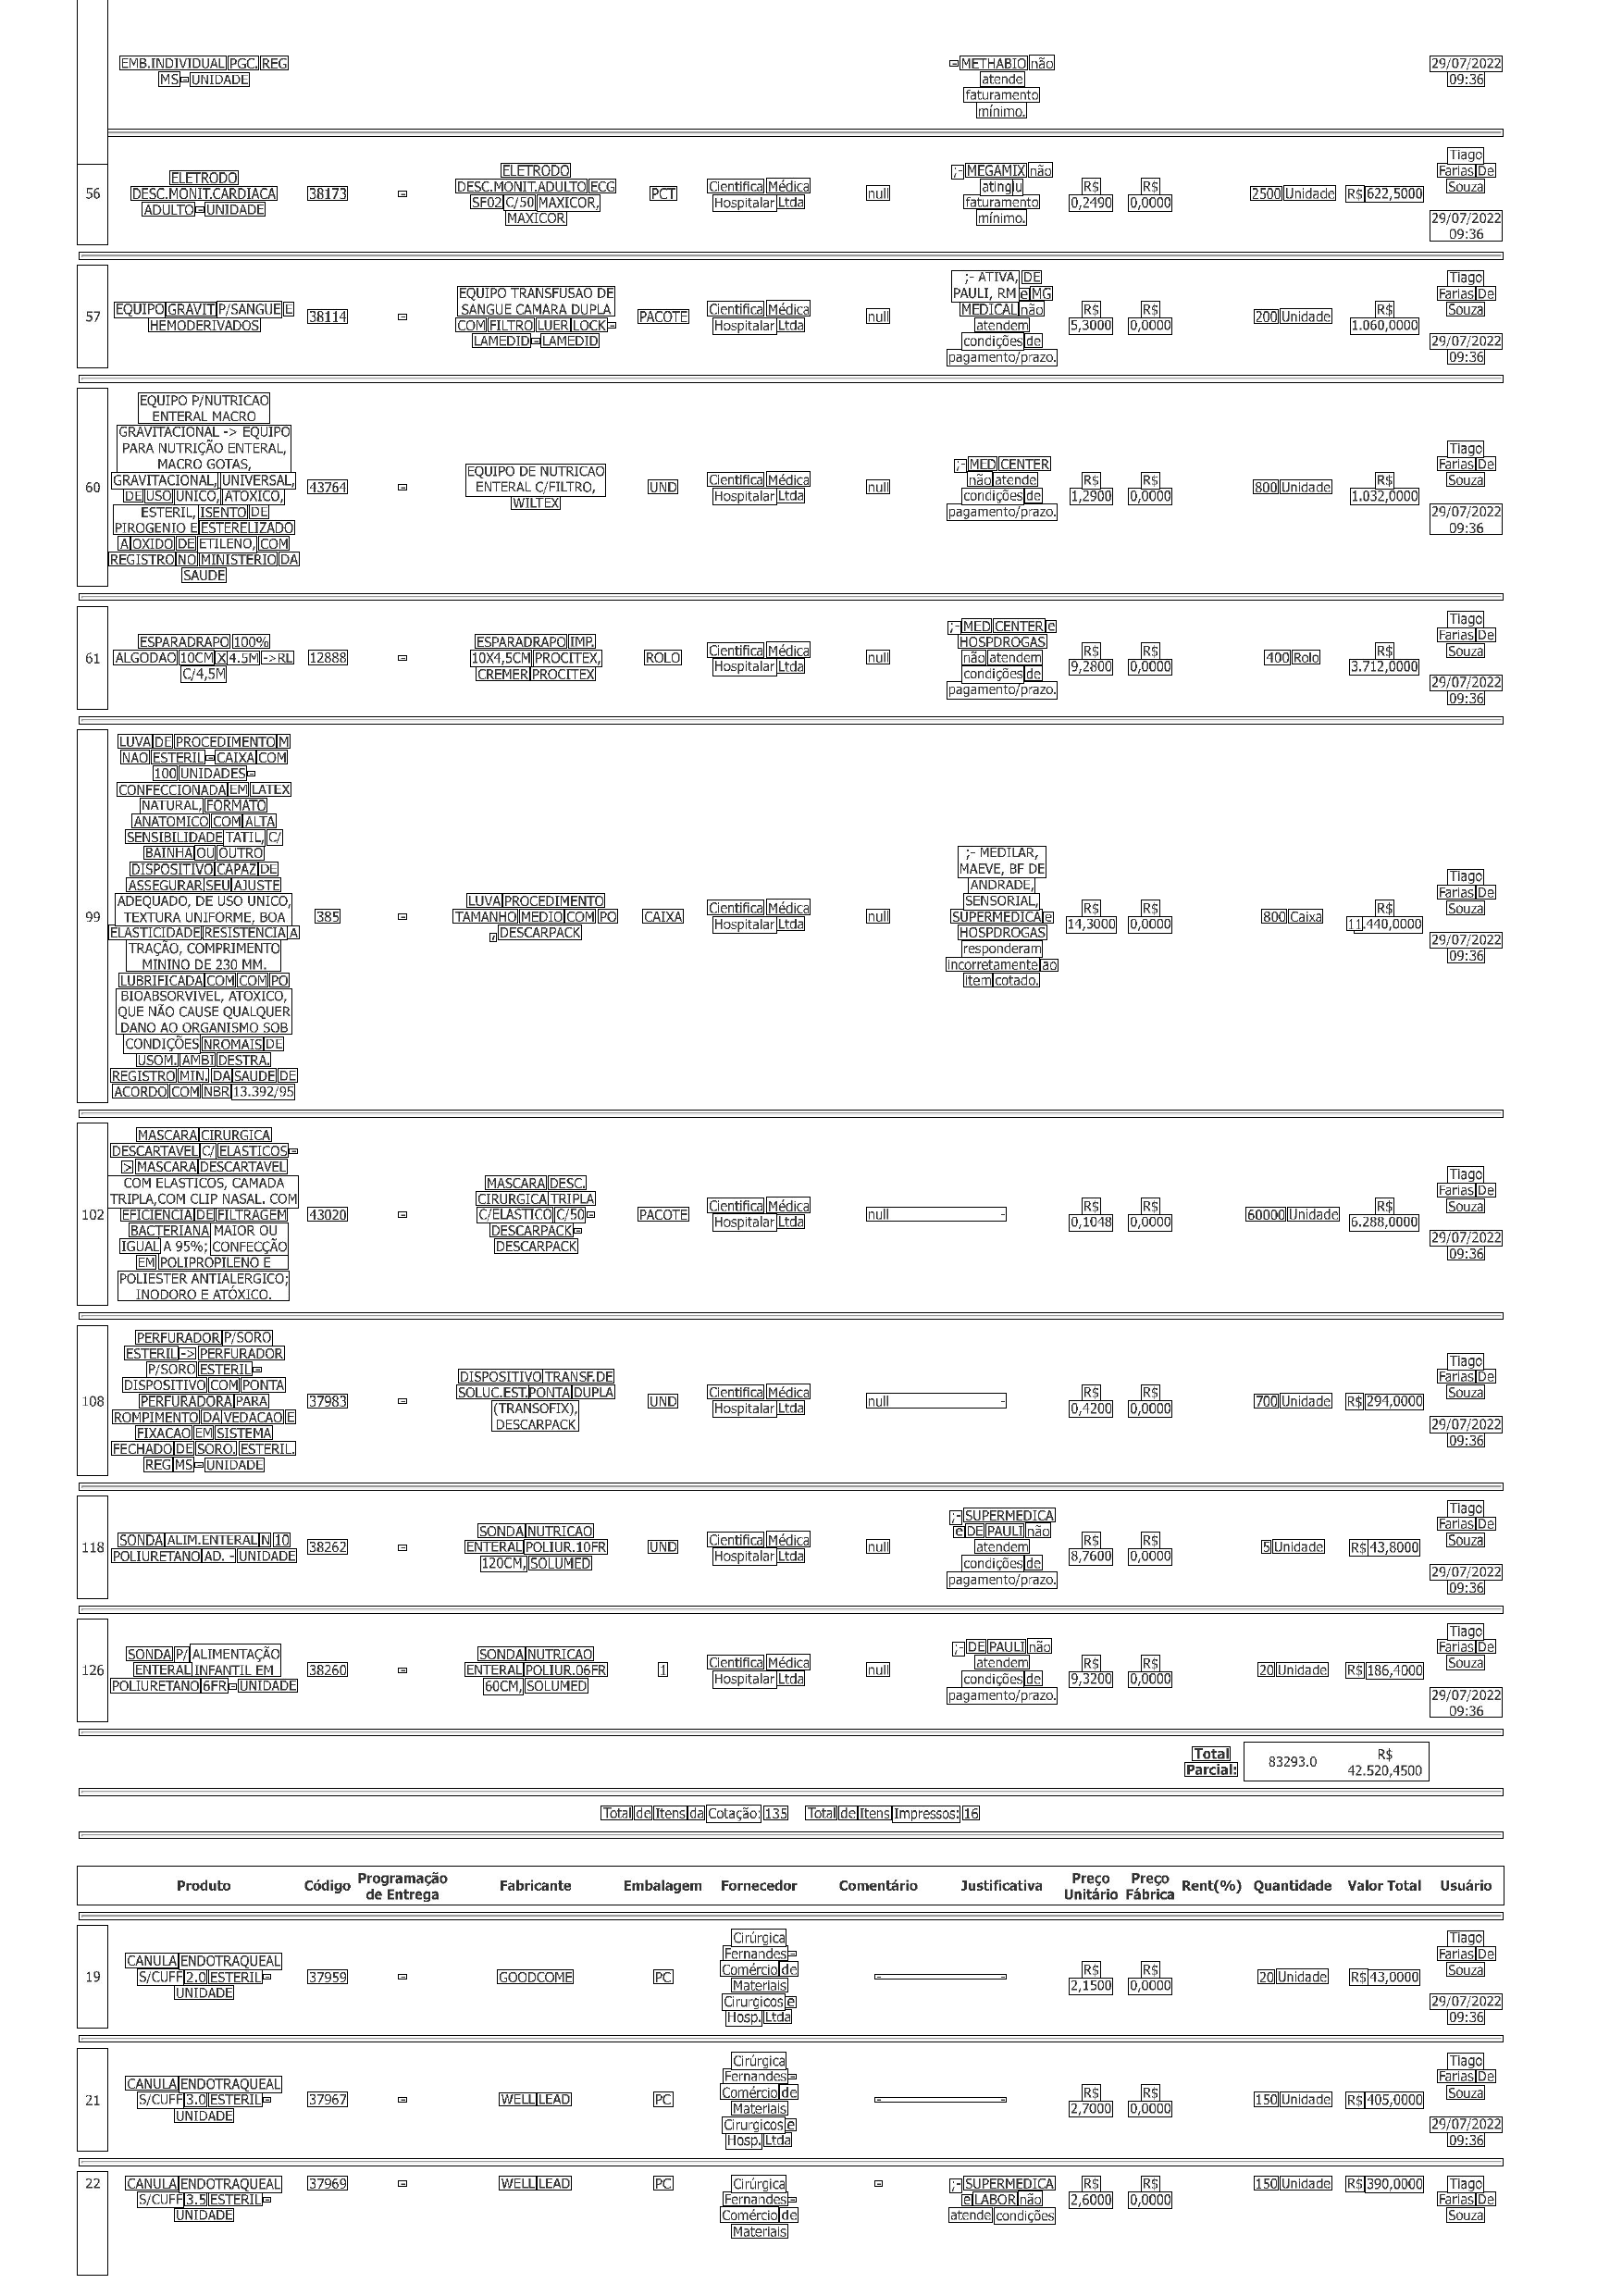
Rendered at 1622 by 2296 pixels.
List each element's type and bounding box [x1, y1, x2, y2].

picture [867, 1394, 1006, 1408]
picture [1129, 1401, 1171, 1417]
picture [459, 1370, 542, 1383]
picture [145, 490, 172, 503]
picture [650, 187, 676, 200]
picture [228, 652, 259, 664]
picture [531, 667, 595, 680]
picture [968, 472, 992, 486]
picture [777, 1549, 804, 1562]
picture [223, 1331, 272, 1346]
picture [962, 619, 991, 632]
picture [1448, 271, 1483, 286]
picture [1448, 691, 1484, 704]
picture [1350, 1215, 1418, 1231]
picture [204, 926, 287, 939]
picture [964, 195, 1039, 208]
picture [1477, 628, 1495, 641]
picture [458, 287, 614, 316]
picture [1255, 2177, 1278, 2190]
picture [1448, 1501, 1483, 1517]
picture [654, 1970, 673, 1983]
picture [1477, 886, 1495, 899]
picture [399, 2181, 406, 2186]
picture [199, 1160, 287, 1173]
picture [308, 1208, 347, 1221]
picture [977, 103, 1026, 118]
picture [1447, 180, 1484, 192]
picture [1070, 2192, 1112, 2208]
picture [473, 334, 530, 347]
picture [1284, 186, 1335, 200]
picture [191, 1644, 280, 1676]
picture [170, 1085, 200, 1098]
picture [1070, 2102, 1112, 2116]
picture [308, 1540, 347, 1554]
picture [999, 457, 1050, 470]
picture [950, 1511, 961, 1524]
picture [1448, 1167, 1483, 1183]
picture [1346, 186, 1364, 202]
picture [196, 1442, 236, 1455]
picture [966, 1524, 984, 1537]
picture [467, 894, 501, 907]
picture [216, 751, 255, 763]
picture [959, 925, 1046, 939]
picture [205, 799, 266, 812]
picture [1262, 1541, 1270, 1553]
picture [114, 651, 177, 664]
picture [867, 480, 889, 493]
picture [308, 480, 347, 493]
picture [981, 72, 1024, 86]
picture [962, 941, 1042, 957]
picture [191, 73, 249, 86]
picture [1129, 917, 1171, 933]
picture [713, 195, 776, 211]
picture [1366, 2177, 1423, 2192]
picture [1366, 2092, 1423, 2108]
picture [239, 1680, 297, 1692]
picture [963, 1806, 979, 1819]
picture [180, 651, 214, 664]
picture [1448, 350, 1484, 364]
picture [1438, 164, 1475, 177]
picture [1477, 1640, 1495, 1653]
picture [1448, 612, 1483, 627]
picture [1477, 2192, 1495, 2205]
picture [1430, 1565, 1502, 1580]
picture [732, 1979, 787, 1992]
picture [780, 2208, 798, 2222]
picture [1083, 1962, 1100, 1978]
picture [112, 1442, 173, 1455]
picture [80, 1789, 1503, 1795]
picture [116, 894, 291, 925]
picture [947, 682, 1057, 699]
picture [202, 1410, 221, 1423]
picture [130, 863, 214, 875]
picture [951, 910, 1042, 923]
picture [1281, 309, 1331, 323]
picture [203, 1085, 230, 1098]
picture [80, 1607, 1503, 1613]
picture [659, 1663, 667, 1676]
picture [724, 2069, 787, 2083]
picture [131, 187, 277, 200]
picture [1430, 1417, 1502, 1433]
picture [708, 302, 763, 316]
picture [1254, 480, 1278, 493]
picture [543, 1370, 613, 1383]
picture [250, 505, 268, 518]
picture [217, 846, 264, 860]
picture [1067, 917, 1116, 933]
picture [952, 271, 1019, 302]
picture [777, 1401, 804, 1414]
picture [1477, 164, 1495, 177]
picture [767, 179, 810, 192]
picture [1477, 1518, 1495, 1530]
picture [217, 1209, 287, 1221]
picture [78, 2049, 107, 2151]
picture [109, 552, 175, 565]
picture [688, 1806, 704, 1819]
picture [118, 537, 130, 550]
picture [288, 926, 299, 938]
picture [767, 1655, 810, 1669]
picture [1448, 1354, 1483, 1370]
picture [526, 1647, 593, 1660]
picture [1448, 1433, 1484, 1446]
picture [713, 489, 776, 504]
picture [216, 652, 227, 664]
picture [713, 917, 776, 933]
picture [950, 2179, 961, 2192]
picture [721, 1961, 778, 1976]
picture [199, 1347, 284, 1359]
picture [1288, 1208, 1339, 1221]
picture [1448, 1581, 1484, 1594]
picture [108, 1176, 298, 1208]
picture [1448, 1624, 1483, 1640]
picture [1346, 1663, 1364, 1678]
picture [117, 989, 291, 1034]
picture [124, 1035, 200, 1053]
picture [967, 1640, 985, 1653]
picture [308, 187, 347, 200]
picture [1142, 1385, 1159, 1400]
picture [1477, 1370, 1495, 1383]
picture [138, 1969, 183, 1985]
picture [962, 1556, 1023, 1571]
picture [205, 974, 235, 987]
picture [1368, 1970, 1419, 1985]
picture [1277, 1663, 1328, 1676]
picture [962, 1671, 1023, 1687]
picture [1448, 1931, 1483, 1946]
picture [466, 465, 605, 496]
picture [399, 1545, 406, 1550]
picture [109, 925, 201, 939]
picture [265, 1037, 283, 1050]
picture [777, 659, 804, 673]
picture [175, 2109, 233, 2122]
picture [538, 2177, 571, 2190]
picture [520, 910, 563, 923]
picture [209, 2093, 262, 2106]
picture [1142, 1962, 1159, 1978]
picture [1448, 870, 1483, 885]
picture [708, 643, 763, 657]
picture [1258, 1663, 1274, 1676]
picture [867, 910, 889, 923]
picture [274, 1533, 290, 1546]
picture [525, 1540, 607, 1554]
picture [137, 1128, 198, 1141]
picture [654, 2092, 673, 2106]
picture [708, 1385, 763, 1398]
picture [506, 211, 566, 225]
picture [180, 2177, 281, 2192]
picture [478, 1524, 525, 1537]
picture [1142, 473, 1159, 489]
picture [713, 318, 776, 334]
picture [212, 1069, 231, 1082]
picture [1438, 2192, 1475, 2205]
picture [947, 1688, 1057, 1704]
picture [981, 180, 1012, 195]
picture [222, 1410, 283, 1423]
picture [471, 651, 531, 666]
picture [471, 195, 502, 208]
picture [308, 1663, 347, 1676]
picture [118, 1533, 164, 1546]
picture [195, 1209, 214, 1221]
picture [839, 1806, 857, 1819]
picture [1083, 2085, 1100, 2101]
picture [476, 635, 566, 648]
picture [209, 1970, 262, 1983]
picture [175, 489, 220, 504]
picture [1350, 1540, 1368, 1556]
picture [1083, 1533, 1100, 1548]
picture [179, 1069, 208, 1082]
picture [1430, 933, 1502, 948]
picture [973, 2192, 1017, 2205]
picture [498, 1970, 573, 1983]
picture [111, 1679, 200, 1693]
picture [78, 1326, 107, 1475]
picture [136, 1331, 221, 1344]
picture [867, 1208, 1006, 1221]
picture [139, 635, 229, 648]
picture [1289, 910, 1322, 923]
picture [1430, 334, 1502, 349]
picture [1448, 72, 1484, 86]
picture [1025, 666, 1042, 680]
picture [262, 652, 293, 664]
picture [216, 1426, 272, 1439]
picture [120, 56, 226, 69]
picture [724, 1946, 787, 1960]
picture [251, 783, 291, 796]
picture [481, 1557, 526, 1571]
picture [232, 878, 280, 891]
picture [960, 303, 1018, 316]
picture [238, 1549, 296, 1562]
picture [859, 1806, 891, 1819]
picture [118, 426, 291, 472]
picture [964, 88, 1039, 102]
picture [649, 480, 677, 493]
picture [131, 537, 174, 550]
picture [175, 735, 276, 748]
picture [259, 863, 278, 875]
picture [975, 318, 1029, 331]
picture [224, 830, 265, 846]
picture [270, 974, 289, 987]
picture [986, 1524, 1023, 1537]
picture [1355, 917, 1422, 933]
picture [167, 303, 216, 316]
picture [175, 1442, 193, 1455]
picture [198, 537, 256, 552]
picture [1142, 1533, 1159, 1548]
picture [80, 1832, 1503, 1838]
picture [453, 910, 517, 923]
picture [127, 878, 204, 891]
picture [1448, 2010, 1484, 2024]
picture [229, 56, 258, 69]
picture [126, 1954, 178, 1967]
picture [1070, 1979, 1112, 1994]
picture [1083, 302, 1100, 317]
picture [477, 1208, 552, 1222]
picture [233, 635, 269, 648]
picture [1281, 2177, 1331, 2190]
picture [80, 1313, 1503, 1319]
picture [994, 974, 1039, 987]
picture [78, 1926, 107, 2028]
picture [140, 1395, 233, 1408]
picture [205, 1458, 264, 1471]
picture [1070, 318, 1112, 334]
picture [477, 667, 529, 680]
picture [126, 830, 223, 843]
picture [549, 1192, 595, 1205]
picture [1430, 1994, 1502, 2009]
picture [732, 1930, 786, 1946]
picture [477, 1192, 548, 1205]
picture [1477, 287, 1495, 300]
picture [205, 203, 265, 216]
picture [526, 1679, 588, 1693]
picture [867, 186, 889, 200]
picture [144, 847, 193, 859]
picture [114, 505, 198, 534]
picture [243, 814, 276, 827]
picture [525, 1663, 607, 1676]
picture [1376, 302, 1393, 317]
picture [649, 1541, 677, 1553]
picture [955, 460, 966, 472]
picture [504, 195, 535, 210]
picture [235, 1395, 268, 1408]
picture [279, 1069, 297, 1082]
picture [279, 552, 299, 565]
picture [1255, 1395, 1278, 1408]
picture [726, 2134, 761, 2149]
picture [713, 1671, 776, 1688]
picture [113, 1085, 167, 1098]
picture [1044, 912, 1053, 923]
picture [867, 1663, 889, 1676]
picture [1041, 960, 1058, 971]
picture [241, 1378, 285, 1392]
picture [175, 1647, 189, 1662]
picture [120, 1239, 160, 1253]
picture [608, 323, 615, 328]
picture [1193, 1747, 1230, 1760]
picture [200, 1128, 271, 1141]
picture [1366, 187, 1423, 202]
picture [1262, 910, 1286, 923]
picture [118, 783, 227, 796]
picture [1070, 1215, 1112, 1231]
picture [732, 2102, 787, 2115]
picture [1129, 660, 1171, 675]
picture [1346, 1394, 1363, 1409]
picture [638, 1208, 688, 1221]
picture [261, 56, 288, 69]
picture [1366, 1395, 1423, 1409]
picture [1430, 504, 1502, 534]
picture [80, 594, 1503, 600]
picture [1083, 1656, 1100, 1671]
picture [78, 389, 107, 586]
picture [125, 1347, 178, 1359]
picture [1031, 287, 1052, 300]
picture [136, 1426, 192, 1439]
picture [1142, 643, 1159, 659]
picture [465, 1541, 523, 1553]
picture [1083, 643, 1100, 659]
picture [893, 1806, 960, 1822]
picture [1438, 287, 1475, 300]
picture [495, 1239, 577, 1253]
picture [777, 195, 804, 208]
picture [1438, 1184, 1475, 1197]
picture [1142, 900, 1159, 916]
picture [875, 1975, 1006, 1979]
picture [1277, 1969, 1328, 1983]
picture [708, 473, 763, 486]
picture [529, 1385, 571, 1398]
picture [806, 1806, 836, 1819]
picture [1438, 457, 1475, 470]
picture [80, 2036, 1503, 2042]
picture [786, 2119, 796, 2130]
picture [1438, 2070, 1475, 2082]
picture [399, 914, 406, 919]
picture [1430, 2117, 1502, 2132]
picture [1448, 148, 1483, 164]
picture [200, 552, 277, 565]
picture [78, 1867, 1504, 1905]
picture [1351, 489, 1418, 504]
picture [777, 318, 804, 331]
picture [947, 1572, 1057, 1588]
picture [1447, 303, 1484, 316]
picture [1430, 56, 1502, 71]
picture [138, 2092, 183, 2108]
picture [1265, 651, 1290, 664]
picture [80, 376, 1503, 382]
picture [278, 735, 290, 748]
picture [309, 651, 347, 664]
picture [78, 1620, 107, 1721]
picture [1070, 195, 1112, 211]
picture [1376, 900, 1393, 916]
picture [599, 910, 617, 923]
picture [732, 2053, 786, 2069]
picture [78, 1496, 107, 1598]
picture [1447, 901, 1484, 914]
picture [123, 1378, 206, 1392]
picture [221, 473, 295, 489]
picture [478, 1647, 525, 1660]
picture [1030, 56, 1054, 69]
picture [1083, 2177, 1100, 2191]
picture [80, 1913, 1503, 1919]
picture [732, 2176, 786, 2192]
picture [80, 2159, 1503, 2166]
picture [1070, 660, 1112, 675]
picture [960, 56, 1027, 69]
picture [209, 1378, 239, 1392]
picture [1246, 1208, 1285, 1221]
picture [532, 339, 539, 343]
picture [180, 1348, 195, 1359]
picture [185, 2093, 206, 2106]
picture [777, 917, 804, 930]
picture [529, 1557, 591, 1570]
picture [969, 878, 1034, 893]
picture [1438, 886, 1475, 899]
picture [1013, 180, 1022, 195]
picture [1447, 2208, 1484, 2222]
picture [777, 489, 804, 503]
picture [177, 537, 195, 550]
picture [486, 1176, 546, 1189]
picture [708, 1533, 763, 1546]
picture [538, 2093, 571, 2105]
picture [1447, 644, 1484, 657]
picture [549, 1176, 586, 1189]
picture [786, 1997, 796, 2007]
picture [308, 1395, 347, 1408]
picture [1185, 1763, 1237, 1776]
picture [952, 166, 963, 179]
picture [175, 1986, 233, 1999]
picture [1273, 1540, 1324, 1553]
picture [555, 1208, 585, 1222]
picture [233, 1069, 276, 1082]
picture [1025, 1556, 1042, 1570]
picture [534, 651, 601, 666]
picture [1255, 2092, 1278, 2106]
picture [1438, 1370, 1475, 1383]
picture [240, 1442, 295, 1455]
picture [1376, 1198, 1393, 1214]
picture [126, 2177, 178, 2190]
picture [975, 1540, 1029, 1553]
picture [127, 938, 280, 971]
picture [713, 1214, 776, 1231]
picture [209, 2193, 262, 2205]
picture [1046, 621, 1056, 632]
picture [726, 2011, 761, 2026]
picture [1430, 211, 1502, 241]
picture [1129, 2102, 1171, 2116]
picture [196, 207, 204, 212]
picture [947, 504, 1057, 520]
picture [257, 751, 287, 763]
picture [959, 635, 1046, 648]
picture [953, 1643, 964, 1656]
picture [962, 333, 1023, 350]
picture [1129, 1979, 1171, 1994]
picture [1351, 318, 1418, 334]
picture [1447, 1385, 1484, 1398]
picture [80, 253, 1503, 259]
picture [1142, 2177, 1159, 2191]
picture [78, 266, 107, 367]
picture [499, 925, 581, 939]
picture [286, 1410, 295, 1423]
picture [139, 393, 269, 423]
picture [180, 766, 246, 780]
picture [950, 61, 958, 66]
picture [1129, 489, 1171, 504]
picture [78, 0, 107, 164]
picture [767, 472, 810, 486]
picture [141, 799, 203, 813]
picture [654, 2177, 673, 2190]
picture [144, 1458, 172, 1471]
picture [1293, 651, 1319, 664]
picture [80, 1483, 1503, 1490]
picture [194, 1426, 213, 1439]
picture [964, 974, 992, 987]
picture [1448, 949, 1484, 962]
picture [589, 180, 615, 192]
picture [1244, 1743, 1429, 1781]
picture [500, 2177, 536, 2190]
picture [721, 2207, 778, 2222]
picture [180, 2077, 281, 2092]
picture [1281, 2092, 1331, 2106]
picture [1448, 2133, 1484, 2146]
picture [962, 489, 1023, 504]
picture [1376, 643, 1393, 659]
picture [78, 607, 107, 709]
picture [1129, 1215, 1171, 1231]
picture [962, 666, 1023, 683]
picture [490, 934, 496, 941]
picture [399, 485, 406, 490]
picture [202, 1679, 228, 1693]
picture [201, 1144, 216, 1159]
picture [867, 651, 889, 664]
picture [154, 735, 172, 748]
picture [867, 1540, 889, 1553]
picture [541, 334, 599, 347]
picture [1129, 318, 1171, 334]
picture [170, 171, 238, 184]
picture [78, 165, 107, 244]
picture [1447, 1656, 1484, 1669]
picture [111, 1144, 199, 1157]
picture [1477, 2070, 1495, 2082]
picture [1083, 1385, 1100, 1400]
picture [966, 164, 1026, 177]
picture [1346, 2092, 1364, 2108]
picture [1129, 1549, 1171, 1565]
picture [713, 659, 776, 676]
picture [724, 2192, 787, 2205]
picture [1346, 2177, 1364, 2191]
picture [964, 2177, 1055, 2190]
picture [723, 2117, 785, 2133]
picture [1142, 179, 1159, 194]
picture [1281, 1394, 1331, 1408]
picture [1430, 1688, 1502, 1717]
picture [177, 552, 197, 565]
picture [1083, 1198, 1100, 1214]
picture [1376, 473, 1393, 489]
picture [780, 2085, 798, 2099]
picture [218, 1144, 288, 1157]
picture [649, 1395, 677, 1408]
picture [267, 830, 282, 845]
picture [1083, 473, 1100, 489]
picture [1129, 195, 1171, 211]
picture [988, 651, 1042, 664]
picture [1447, 473, 1484, 486]
picture [316, 910, 340, 923]
picture [569, 635, 595, 648]
picture [643, 910, 683, 923]
picture [1368, 1540, 1419, 1556]
picture [764, 2133, 791, 2146]
picture [977, 210, 1026, 225]
picture [149, 318, 260, 331]
picture [538, 195, 600, 211]
picture [216, 863, 257, 875]
picture [1083, 900, 1100, 916]
picture [112, 473, 217, 489]
picture [948, 622, 960, 634]
picture [1025, 489, 1042, 503]
picture [1430, 676, 1502, 690]
picture [199, 1362, 252, 1375]
picture [1071, 489, 1112, 504]
picture [166, 1533, 258, 1546]
picture [159, 1237, 288, 1269]
picture [1142, 302, 1159, 317]
picture [732, 2225, 787, 2238]
picture [174, 1458, 193, 1471]
picture [1350, 1969, 1368, 1985]
picture [707, 1806, 761, 1822]
picture [1025, 334, 1042, 347]
picture [601, 1806, 632, 1819]
picture [777, 1215, 804, 1228]
picture [223, 490, 284, 504]
picture [1438, 1640, 1475, 1653]
picture [80, 717, 1503, 724]
picture [767, 1384, 810, 1398]
picture [1028, 1639, 1051, 1653]
picture [1477, 457, 1495, 470]
picture [492, 1401, 578, 1431]
picture [708, 900, 763, 914]
picture [994, 473, 1037, 486]
picture [308, 1970, 347, 1983]
picture [1022, 271, 1041, 283]
picture [1438, 628, 1475, 641]
picture [134, 1663, 192, 1676]
picture [78, 2172, 107, 2275]
picture [284, 303, 293, 316]
picture [142, 203, 194, 216]
picture [80, 1111, 1503, 1117]
picture [1477, 1184, 1495, 1197]
picture [1448, 441, 1483, 457]
picture [526, 1524, 593, 1537]
picture [635, 1806, 651, 1819]
picture [1019, 2191, 1042, 2205]
picture [654, 1806, 687, 1819]
picture [132, 814, 209, 827]
picture [1142, 2085, 1159, 2101]
picture [767, 642, 810, 657]
picture [112, 1549, 201, 1562]
picture [180, 1954, 281, 1969]
picture [1367, 1663, 1423, 1679]
picture [122, 1161, 132, 1173]
picture [500, 2093, 536, 2105]
picture [975, 1656, 1029, 1669]
picture [875, 2098, 1006, 2102]
picture [1070, 1549, 1112, 1565]
picture [767, 1532, 810, 1546]
picture [456, 318, 486, 331]
picture [308, 310, 347, 323]
picture [503, 894, 604, 907]
picture [994, 619, 1045, 632]
picture [126, 2077, 178, 2090]
picture [767, 900, 810, 914]
picture [988, 1640, 1025, 1653]
picture [457, 1385, 528, 1398]
picture [308, 2092, 347, 2106]
picture [465, 1663, 523, 1676]
picture [124, 490, 142, 502]
picture [638, 310, 688, 323]
picture [211, 1223, 288, 1255]
picture [954, 1527, 964, 1537]
picture [969, 457, 997, 470]
picture [721, 2084, 778, 2099]
picture [152, 751, 204, 763]
picture [80, 1730, 1503, 1735]
picture [565, 910, 595, 923]
picture [1258, 1970, 1274, 1983]
picture [723, 1994, 785, 2010]
picture [501, 164, 570, 177]
picture [1448, 2177, 1483, 2192]
picture [1447, 2086, 1484, 2099]
picture [947, 350, 1057, 366]
picture [232, 1085, 294, 1099]
picture [767, 1198, 810, 1212]
picture [154, 766, 177, 780]
picture [108, 130, 1503, 136]
picture [1255, 310, 1278, 323]
picture [1438, 1947, 1475, 1960]
picture [949, 2208, 992, 2222]
picture [199, 505, 247, 518]
picture [118, 735, 152, 748]
picture [708, 1198, 763, 1212]
picture [512, 497, 560, 509]
picture [1251, 187, 1282, 200]
picture [212, 814, 241, 827]
picture [572, 318, 607, 331]
picture [764, 1806, 787, 1819]
picture [573, 1385, 614, 1398]
picture [964, 1508, 1055, 1521]
picture [780, 1962, 798, 1976]
picture [1129, 2192, 1171, 2208]
picture [399, 315, 406, 319]
picture [1438, 1518, 1475, 1530]
picture [1447, 1199, 1484, 1212]
picture [1142, 1656, 1159, 1671]
picture [947, 958, 1039, 971]
picture [1347, 917, 1362, 930]
picture [260, 1533, 270, 1546]
picture [964, 894, 1039, 910]
picture [777, 1671, 804, 1685]
picture [962, 651, 985, 664]
picture [1029, 163, 1052, 177]
picture [708, 180, 763, 192]
picture [182, 568, 226, 582]
picture [195, 846, 215, 860]
picture [1447, 1533, 1484, 1546]
picture [1477, 1947, 1495, 1960]
picture [1026, 1523, 1050, 1537]
picture [1020, 302, 1044, 316]
picture [217, 302, 281, 317]
picture [1447, 1963, 1484, 1976]
picture [185, 2193, 206, 2205]
picture [180, 1053, 215, 1066]
picture [137, 1256, 155, 1269]
picture [767, 301, 810, 316]
picture [399, 1212, 406, 1217]
picture [713, 1548, 776, 1565]
picture [308, 2177, 347, 2190]
picture [1350, 660, 1418, 675]
picture [645, 651, 681, 664]
picture [137, 1054, 178, 1066]
picture [78, 1123, 107, 1305]
picture [200, 521, 294, 534]
picture [1025, 1671, 1042, 1685]
picture [259, 537, 289, 550]
picture [217, 1053, 270, 1066]
picture [1281, 480, 1331, 493]
picture [203, 1549, 235, 1562]
picture [489, 318, 534, 331]
picture [147, 1362, 196, 1377]
picture [399, 192, 406, 196]
picture [867, 309, 889, 323]
picture [203, 1037, 263, 1050]
picture [136, 1160, 197, 1173]
picture [121, 1209, 193, 1221]
picture [138, 2192, 183, 2207]
picture [484, 1679, 523, 1694]
picture [456, 180, 587, 192]
picture [78, 730, 107, 1102]
picture [713, 1401, 776, 1417]
picture [119, 974, 204, 987]
picture [995, 2208, 1055, 2224]
picture [204, 878, 230, 891]
picture [118, 1272, 289, 1300]
picture [490, 1223, 573, 1236]
picture [1430, 1231, 1502, 1246]
picture [1070, 1401, 1112, 1417]
picture [115, 303, 165, 317]
picture [111, 1069, 176, 1082]
picture [959, 847, 1046, 877]
picture [175, 2209, 233, 2221]
picture [1129, 1672, 1171, 1687]
picture [130, 1223, 210, 1236]
picture [1448, 1247, 1484, 1260]
picture [181, 666, 226, 682]
picture [229, 783, 248, 796]
picture [238, 974, 267, 987]
picture [127, 1647, 172, 1660]
picture [962, 2195, 972, 2205]
picture [185, 1970, 206, 1983]
picture [1142, 1198, 1159, 1214]
picture [121, 751, 149, 763]
picture [1083, 179, 1100, 194]
picture [159, 72, 180, 86]
picture [113, 1410, 199, 1423]
picture [764, 2010, 791, 2023]
picture [708, 1656, 763, 1669]
picture [537, 318, 570, 331]
picture [1448, 2054, 1483, 2069]
picture [1070, 1672, 1112, 1687]
picture [1020, 289, 1029, 300]
